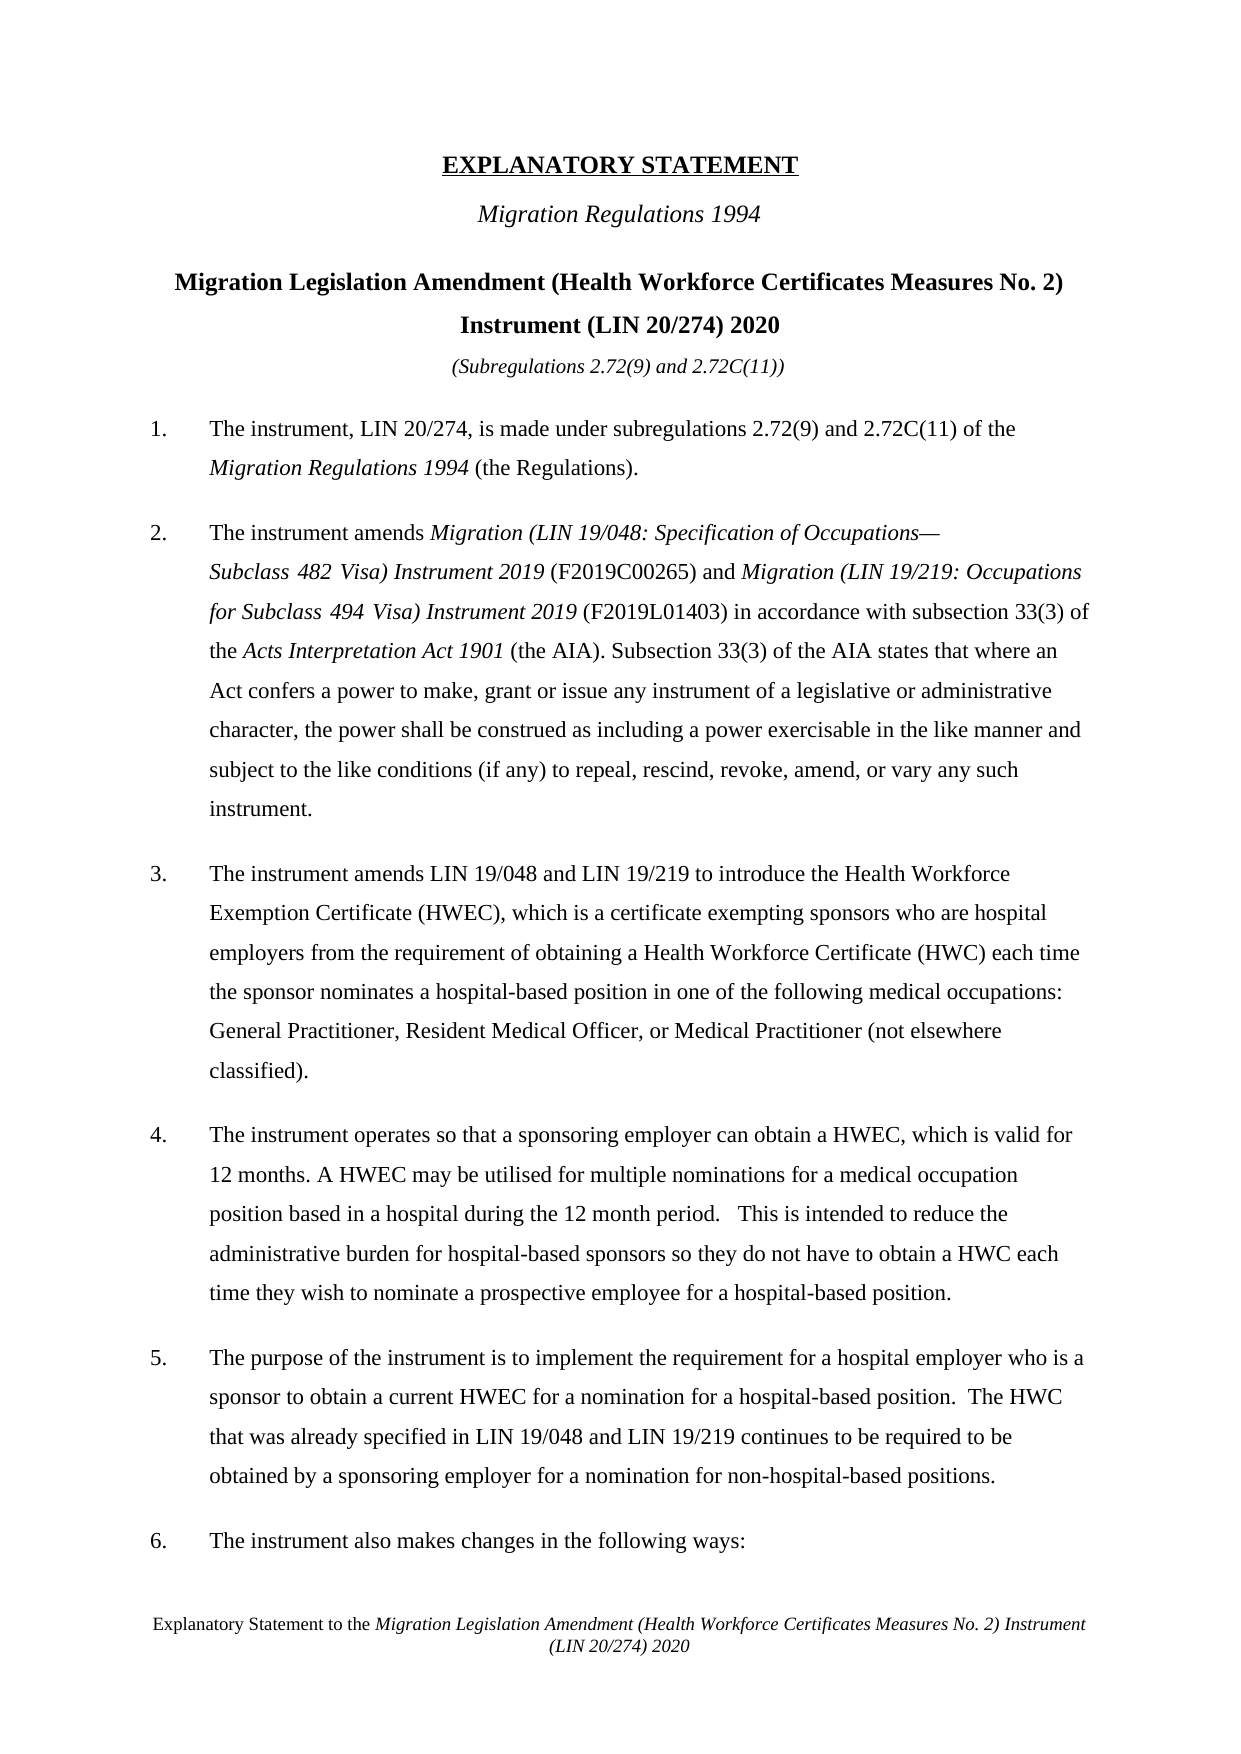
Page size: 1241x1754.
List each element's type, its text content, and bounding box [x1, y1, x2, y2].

list The instrument operates so that a sponsoring employer can obtain a HWEC, which is valid for 12 months. A HWEC may be utilised for multiple nominations for a medical occupation position based in a hospital during the 12 month period. This is intended to reduce the administrative burden for hospital-based sponsors so they do not have to obtain a HWC each time they wish to nominate a prospective employee for a hospital-based position. [150, 1121, 1090, 1306]
subtitle EXPLANATORY STATEMENT [150, 150, 1090, 179]
list The instrument amends Migration (LIN 19/048: Specification of Occupations—Subclass 482 Visa) Instrument 2019 (F2019C00265) and Migration (LIN 19/219: Occupations for Subclass 494 Visa) Instrument 2019 (F2019L01403) in accordance with subsection 33(3) of the Acts Interpretation Act 1901 (the AIA). Subsection 33(3) of the AIA states that where an Act confers a power to make, grant or issue any instrument of a legislative or administrative character, the power shall be construed as including a power exercisable in the like manner and subject to the like conditions (if any) to repeal, rescind, revoke, amend, or vary any such instrument. [150, 519, 1090, 821]
list The instrument amends LIN 19/048 and LIN 19/219 to introduce the Health Workforce Exemption Certificate (HWEC), which is a certificate exempting sponsors who are hospital employers from the requirement of obtaining a Health Workforce Certificate (HWC) each time the sponsor nominates a hospital-based position in one of the following medical occupations: General Practitioner, Resident Medical Officer, or Medical Practitioner (not elsewhere classified). [150, 859, 1090, 1083]
text Migration Legislation Amendment (Health Workforce Certificates Measures No. 2) Instrument (LIN 20/274) 2020 [148, 267, 1090, 339]
list The purpose of the instrument is to implement the requirement for a hospital employer who is a sponsor to obtain a current HWEC for a nomination for a hospital-based position. The HWC that was already specified in LIN 19/048 and LIN 19/219 continues to be required to be obtained by a sponsoring employer for a nomination for non-hospital-based positions. [150, 1344, 1090, 1489]
text (Subregulations 2.72(9) and 2.72C(11)) [148, 354, 1090, 378]
subtitle Migration Regulations 1994 [150, 199, 1090, 228]
list The instrument, LIN 20/274, is made under subregulations 2.72(9) and 2.72C(11) of the Migration Regulations 1994 (the Regulations). [150, 415, 1090, 481]
list The instrument also makes changes in the following ways: [150, 1527, 1090, 1553]
